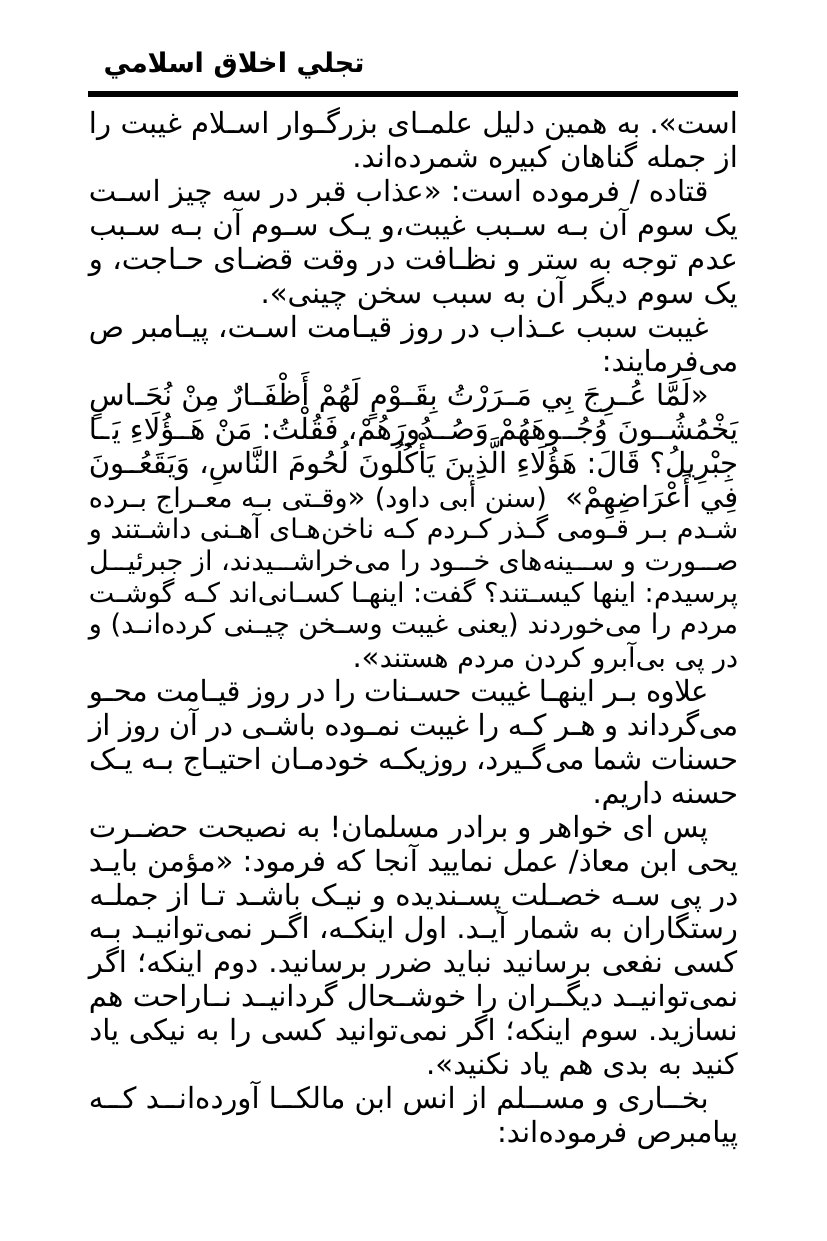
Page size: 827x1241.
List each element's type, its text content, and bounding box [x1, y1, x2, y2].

text غیبت سبب عذاب در روز قیامت است، پیامبر ص می‌فرمایند: [89, 310, 738, 378]
text قتاده / فرموده است: «عذاب قبر در سه چیز است یک سوم آن به سبب غیبت،و یک سوم آن به سبب عدم توجه به ستر و نظافت در وقت قضای حاجت، و یک سوم دیگر آن به سبب سخن چینی». [89, 174, 738, 310]
text پس ای خواهر و برادر مسلمان! به نصیحت حضرت یحى ابن معاذ/ عمل نمایید آنجا كه فرمود: «مؤمن باید در پی سه خصلت پسندیده و نیک باشد تا از جمله رستگاران به شمار آید. اول اینكه، اگر نمی‌توانید به کسی نفعی برسانید نباید ضرر برسانید. دوم اینكه؛ اگر نمی‌توانید دیگران را خوشحال گردانید ناراحت هم نسازید. سوم اینكه؛ اگر نمی‌توانید كسی را به نیكی یاد كنید به بدی هم یاد نكنید». [89, 810, 738, 1082]
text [89, 106, 738, 174]
text علاوه بر اینها غیبت حسنات را در روز قیامت محو می‌گرداند و هر كه را غیبت نموده باشی در آن روز از حسنات شما می‌گیرد، روزیكه خودمان احتیاج به یک حسنه داریم. [89, 674, 738, 810]
text «لَمَّا عُرِجَ بِي مَرَرْتُ بِقَوْمٍ لَهُمْ أَظْفَارٌ مِنْ نُحَاسٍ يَخْمُشُونَ وُجُوهَهُمْ وَصُدُورَهُمْ، فَقُلْتُ: مَنْ هَؤُلَاءِ يَا جِبْرِيلُ؟ قَالَ: هَؤُلَاءِ الَّذِينَ يَأْكُلُونَ لُحُومَ النَّاسِ، وَيَقَعُونَ فِي أَعْرَاضِهِمْ» (سنن أبی داود) «وقتی به معراج برده شدم بر قومی گذر كردم كه ناخن‌های آهنی داشتند و صورت و سینه‌های خود را می‌خراشیدند، از جبرئیل پرسیدم: اینها كیستند؟ گفت: اینها كسانی‌اند كه گوشت مردم را می‌خوردند (یعنی غیبت وسخن چینی كرده‌اند) و در پی بی‌آبرو کردن مردم هستند». [89, 378, 738, 674]
text بخاری و مسلم از انس ابن مالكا آورده‌اند كه پیامبرص فرموده‌اند: [89, 1082, 738, 1149]
